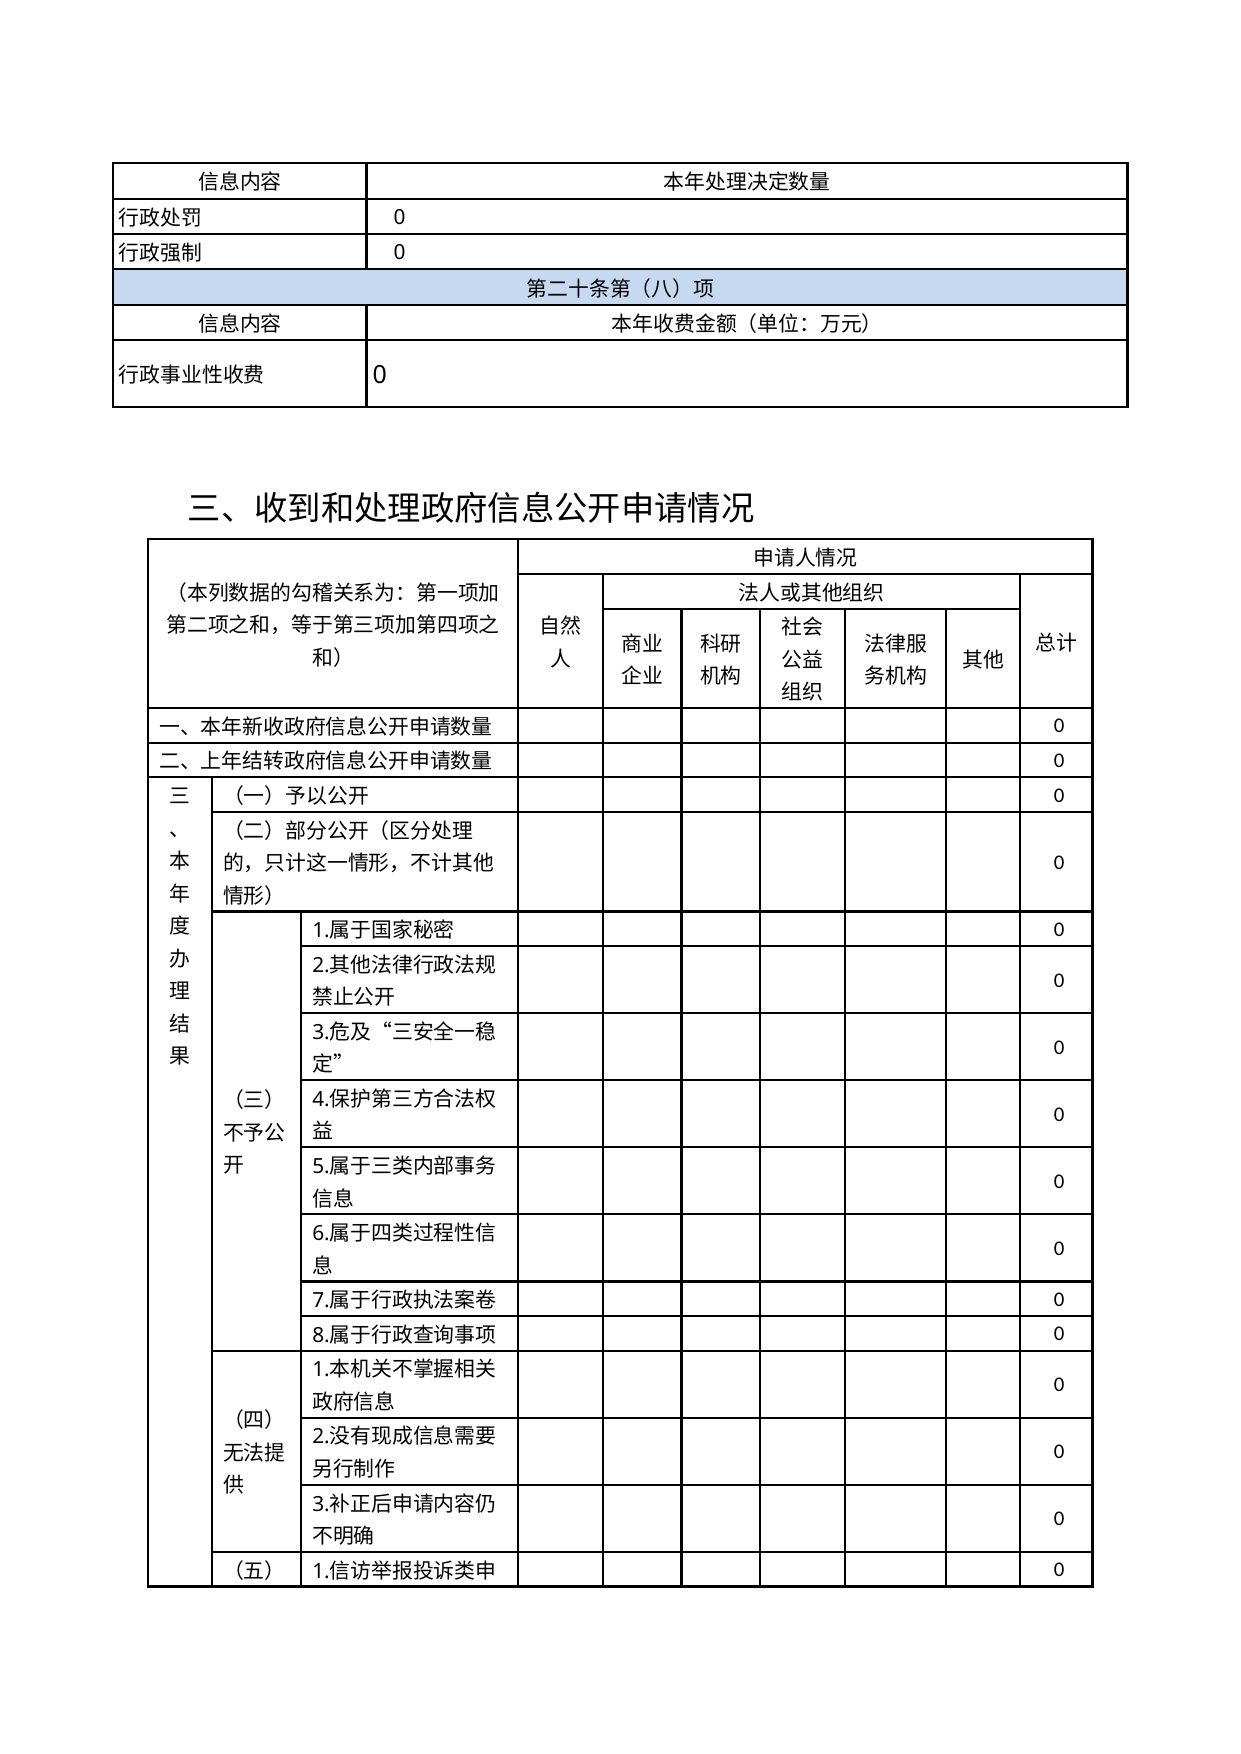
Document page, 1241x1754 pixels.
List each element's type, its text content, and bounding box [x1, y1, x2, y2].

table_cell 1.属于国家秘密 [302, 913, 517, 945]
table_cell 1.信访举报投诉类申请 [302, 1553, 517, 1585]
table_cell [846, 1553, 945, 1585]
table_cell 0 [1021, 1317, 1091, 1349]
table_cell [604, 1081, 680, 1146]
table_cell [604, 1215, 680, 1280]
table_cell [519, 947, 602, 1012]
table_cell [761, 1317, 844, 1349]
table_cell [947, 913, 1019, 945]
table_cell [761, 1215, 844, 1280]
table_cell [846, 1081, 945, 1146]
table_cell 本年处理决定数量 [368, 164, 1126, 197]
table_cell [846, 1317, 945, 1349]
table_cell [947, 1486, 1019, 1551]
table_cell [761, 744, 844, 776]
table_cell 行政事业性收费 [114, 341, 365, 406]
table_cell [683, 947, 759, 1012]
table_cell 0 [1021, 1215, 1091, 1280]
table_cell [604, 1352, 680, 1417]
table_cell [683, 1215, 759, 1280]
table_cell [761, 947, 844, 1012]
table_cell [846, 744, 945, 776]
table_cell [683, 778, 759, 811]
table_cell [947, 1014, 1019, 1079]
table_cell [519, 1215, 602, 1280]
table_cell [947, 1283, 1019, 1315]
table_cell [846, 813, 945, 910]
table_cell [947, 1081, 1019, 1146]
table_cell [519, 1148, 602, 1213]
table_cell [519, 744, 602, 776]
table_cell [761, 1014, 844, 1079]
table_header （本列数据的勾稽关系为：第一项加第二项之和，等于第三项加第四项之和） [149, 540, 517, 707]
table_cell [604, 813, 680, 910]
table_cell [683, 709, 759, 742]
table_cell 法人或其他组织 [604, 575, 1019, 607]
table_cell 三、本年度办理结果 [149, 778, 211, 1585]
table_cell [846, 947, 945, 1012]
table_cell （五）不予处理 [213, 1553, 300, 1585]
table_cell [947, 1352, 1019, 1417]
table_cell 4.保护第三方合法权益 [302, 1081, 517, 1146]
table_cell 二、上年结转政府信息公开申请数量 [149, 744, 517, 776]
table_cell 法律服务机构 [846, 610, 945, 707]
table_cell [604, 1419, 680, 1484]
table_cell [519, 1317, 602, 1349]
table_cell [604, 947, 680, 1012]
table_cell 5.属于三类内部事务信息 [302, 1148, 517, 1213]
table_cell 信息内容 [114, 306, 365, 339]
table_cell 本年收费金额（单位：万元） [368, 306, 1126, 339]
table_cell [947, 1553, 1019, 1585]
table_cell [761, 1486, 844, 1551]
table_cell 总计 [1021, 575, 1091, 707]
table_cell 0 [1021, 947, 1091, 1012]
table_cell 行政处罚 [114, 200, 365, 233]
table_cell [761, 1081, 844, 1146]
table_cell 0 [1021, 913, 1091, 945]
table_cell 0 [1021, 1419, 1091, 1484]
table_cell [947, 778, 1019, 811]
table_cell [519, 1081, 602, 1146]
table_cell [947, 1148, 1019, 1213]
table_cell 7.属于行政执法案卷 [302, 1283, 517, 1315]
table_cell [761, 1283, 844, 1315]
table_cell 2.其他法律行政法规禁止公开 [302, 947, 517, 1012]
table_cell [683, 1553, 759, 1585]
table_cell 0 [1021, 1352, 1091, 1417]
table_cell [604, 913, 680, 945]
text 三、收到和处理政府信息公开申请情况 [187, 473, 1053, 538]
table_cell （四）无法提供 [213, 1352, 300, 1551]
table_header 申请人情况 [519, 540, 1091, 573]
table_cell [947, 1419, 1019, 1484]
table_cell [683, 913, 759, 945]
table_cell [683, 1283, 759, 1315]
table_cell [761, 1419, 844, 1484]
table_cell 0 [368, 341, 1126, 406]
table_cell [683, 1014, 759, 1079]
table_cell [846, 1486, 945, 1551]
table_cell [846, 1014, 945, 1079]
table_cell 科研机构 [683, 610, 759, 707]
table_cell 0 [1021, 709, 1091, 742]
table_cell [683, 1486, 759, 1551]
table_cell [683, 1148, 759, 1213]
table_cell [519, 1014, 602, 1079]
table_cell [846, 778, 945, 811]
table_cell [846, 1215, 945, 1280]
table_cell [683, 1317, 759, 1349]
table_cell [519, 1419, 602, 1484]
table_cell 行政强制 [114, 235, 365, 268]
table_cell [761, 913, 844, 945]
table_cell [683, 744, 759, 776]
table_cell 社会公益组织 [761, 610, 844, 707]
table_cell [761, 813, 844, 910]
table_cell [947, 1215, 1019, 1280]
table_cell 信息内容 [114, 164, 365, 197]
table_cell [683, 813, 759, 910]
table_cell [519, 1486, 602, 1551]
table_cell [519, 1283, 602, 1315]
table_cell [846, 1148, 945, 1213]
table_cell [761, 1148, 844, 1213]
table_cell 0 [1021, 1553, 1091, 1585]
table_cell [761, 1352, 844, 1417]
table_cell [761, 1553, 844, 1585]
table_cell [846, 1283, 945, 1315]
table_cell 0 [1021, 1486, 1091, 1551]
table_cell [604, 1283, 680, 1315]
table_cell 0 [368, 200, 1126, 233]
table_cell [947, 709, 1019, 742]
table_cell [947, 947, 1019, 1012]
table_cell [683, 1419, 759, 1484]
table_cell [519, 1553, 602, 1585]
table_cell 0 [1021, 744, 1091, 776]
table_cell 自然人 [519, 575, 602, 707]
table_cell 0 [1021, 1283, 1091, 1315]
table_cell [604, 778, 680, 811]
table_cell [519, 709, 602, 742]
table_cell （二）部分公开（区分处理的，只计这一情形，不计其他情形） [213, 813, 517, 910]
table_cell [761, 709, 844, 742]
table_cell [947, 813, 1019, 910]
table_cell 8.属于行政查询事项 [302, 1317, 517, 1349]
table_cell [604, 1553, 680, 1585]
table_cell [604, 1486, 680, 1551]
table_cell [947, 1317, 1019, 1349]
table_cell 6.属于四类过程性信息 [302, 1215, 517, 1280]
table_cell [604, 1014, 680, 1079]
table_cell （一）予以公开 [213, 778, 517, 811]
table_cell 第二十条第（八）项 [114, 270, 1126, 304]
table_cell 0 [1021, 1014, 1091, 1079]
table_cell [604, 1148, 680, 1213]
table_cell [519, 913, 602, 945]
table_cell 1.本机关不掌握相关政府信息 [302, 1352, 517, 1417]
table_cell [846, 1352, 945, 1417]
table_cell 3.危及“三安全一稳定” [302, 1014, 517, 1079]
table_cell （三）不予公开 [213, 913, 300, 1349]
table_cell [519, 813, 602, 910]
table_cell [604, 709, 680, 742]
table_cell [846, 709, 945, 742]
table_cell 0 [1021, 813, 1091, 910]
table_cell [683, 1352, 759, 1417]
table_cell 0 [1021, 778, 1091, 811]
table_cell 0 [368, 235, 1126, 268]
table_cell 其他 [947, 610, 1019, 707]
table_cell [947, 744, 1019, 776]
table_cell 商业企业 [604, 610, 680, 707]
table_cell [846, 913, 945, 945]
table_cell [683, 1081, 759, 1146]
table_cell 3.补正后申请内容仍不明确 [302, 1486, 517, 1551]
table_cell [761, 778, 844, 811]
table_cell [604, 744, 680, 776]
table_cell 0 [1021, 1148, 1091, 1213]
table_cell [519, 1352, 602, 1417]
table_cell [846, 1419, 945, 1484]
table_cell 一、本年新收政府信息公开申请数量 [149, 709, 517, 742]
table_cell [604, 1317, 680, 1349]
table_cell 0 [1021, 1081, 1091, 1146]
table_cell 2.没有现成信息需要另行制作 [302, 1419, 517, 1484]
table_cell [519, 778, 602, 811]
